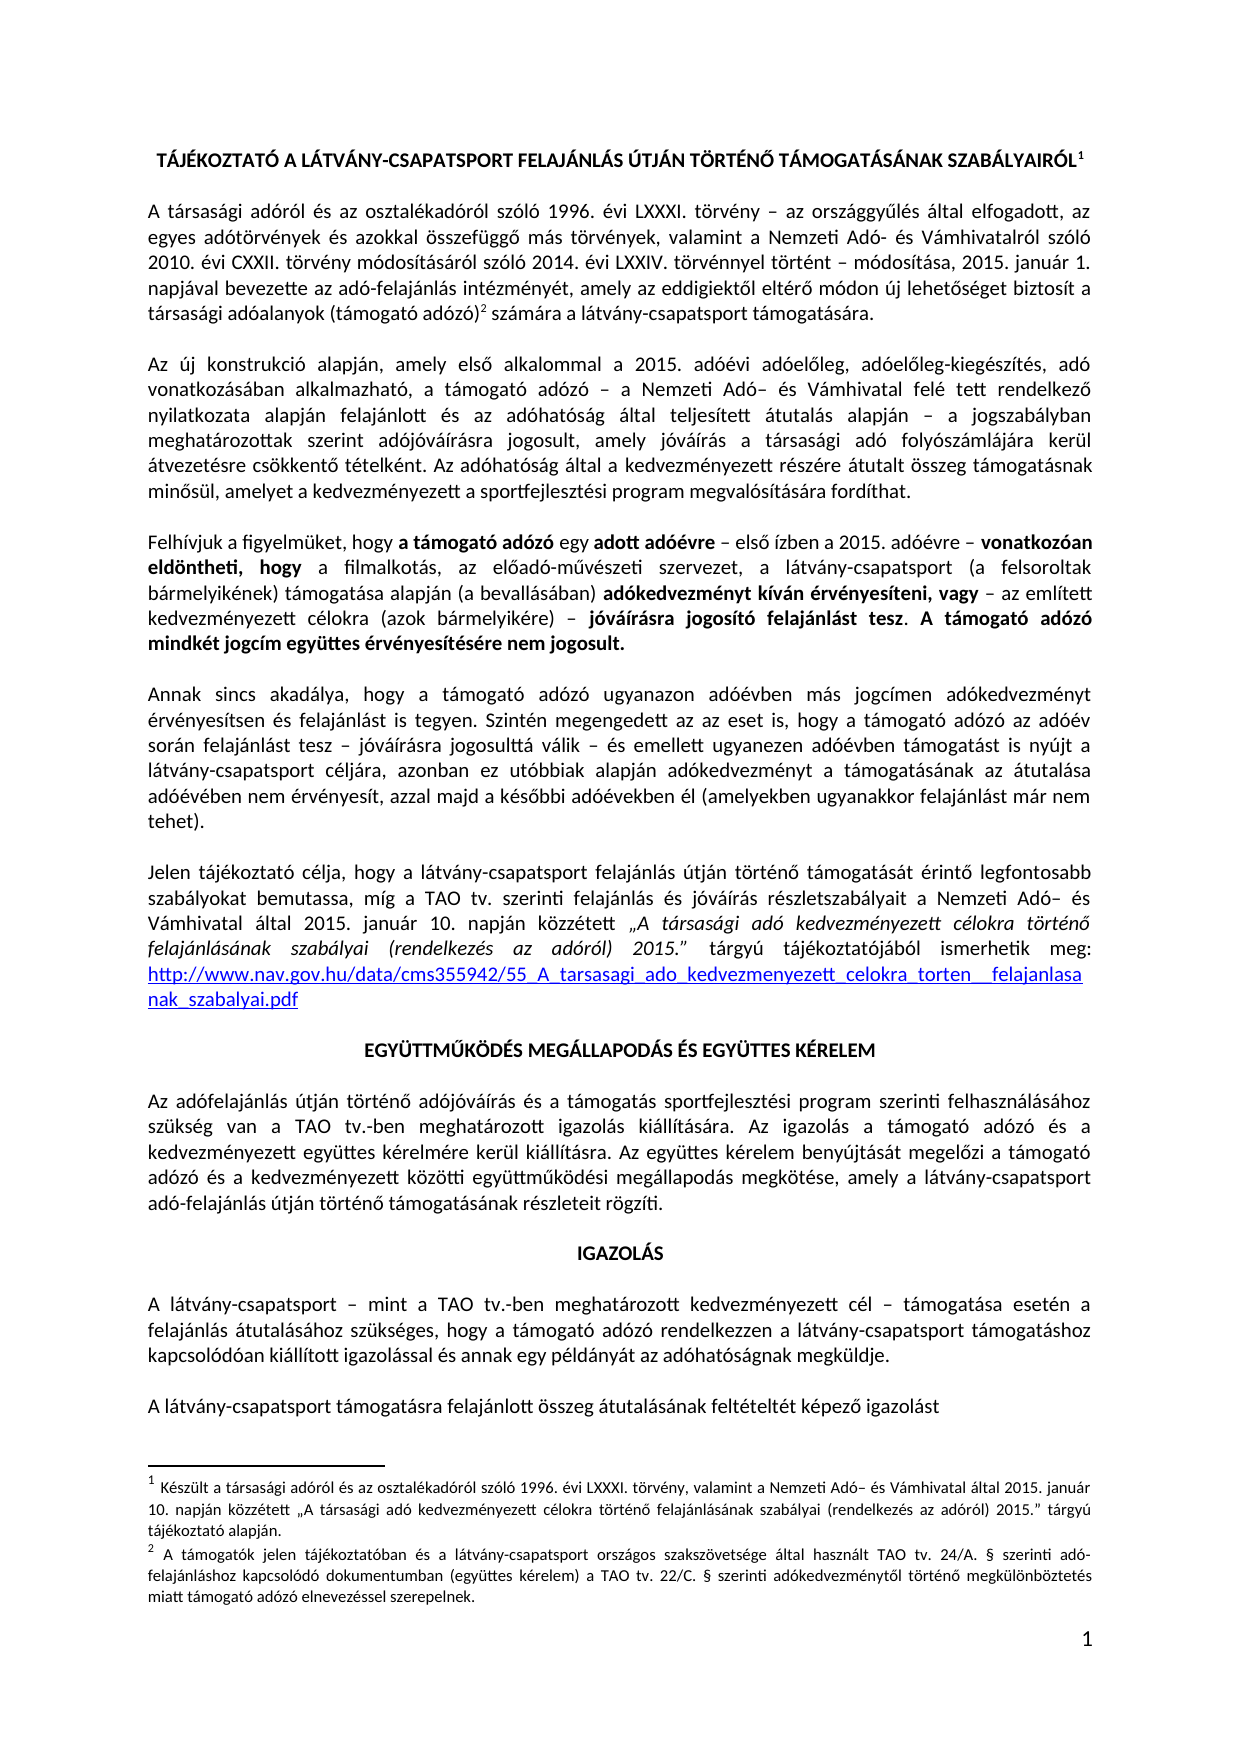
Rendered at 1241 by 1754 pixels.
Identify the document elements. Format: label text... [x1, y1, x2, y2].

text A látvány-csapatsport – mint a TAO tv.-ben meghatározott kedvezményezett cél – támogatása esetén a felajánlás átutalásához szükséges, hogy a támogató adózó rendelkezzen a látvány-csapatsport támogatáshoz kapcsolódóan kiállított igazolással és annak egy példányát az adóhatóságnak megküldje. [148, 1291, 1093, 1368]
text Jelen tájékoztató célja, hogy a látvány-csapatsport felajánlás útján történő támogatását érintő legfontosabb szabályokat bemutassa, míg a TAO tv. szerinti felajánlás és jóváírás részletszabályait a Nemzeti Adó– és Vámhivatal által 2015. január 10. napján közzétett „A társasági adó kedvezményezett célokra történő felajánlásának szabályai (rendelkezés az adóról) 2015.” tárgyú tájékoztatójából ismerhetik meg: http://www.nav.gov.hu/data/cms355942/55_A_tarsasagi_ado_kedvezmenyezett_celokra_torten__felajanlasanak_szabalyai.pdf [148, 859, 1093, 1012]
text Igazolás [148, 1241, 1093, 1266]
text Az adófelajánlás útján történő adójóváírás és a támogatás sportfejlesztési program szerinti felhasználásához szükség van a TAO tv.-ben meghatározott igazolás kiállítására. Az igazolás a támogató adózó és a kedvezményezett együttes kérelmére kerül kiállításra. Az együttes kérelem benyújtását megelőzi a támogató adózó és a kedvezményezett közötti együttműködési megállapodás megkötése, amely a látvány-csapatsport adó-felajánlás útján történő támogatásának részleteit rögzíti. [148, 1088, 1093, 1215]
text Felhívjuk a figyelmüket, hogy a támogató adózó egy adott adóévre – első ízben a 2015. adóévre – vonatkozóan eldöntheti, hogy a filmalkotás, az előadó-művészeti szervezet, a látvány-csapatsport (a felsoroltak bármelyikének) támogatása alapján (a bevallásában) adókedvezményt kíván érvényesíteni, vagy – az említett kedvezményezett célokra (azok bármelyikére) – jóváírásra jogosító felajánlást tesz. A támogató adózó mindkét jogcím együttes érvényesítésére nem jogosult. [148, 529, 1093, 656]
text Tájékoztató A Látvány-csapatsport felajánlás útján történő támogatásának szabályAIRÓL [148, 148, 1093, 173]
text A látvány-csapatsport támogatásra felajánlott összeg átutalásának feltételtét képező igazolást [148, 1393, 1093, 1418]
text A társasági adóról és az osztalékadóról szóló 1996. évi LXXXI. törvény – az országgyűlés által elfogadott, az egyes adótörvények és azokkal összefüggő más törvények, valamint a Nemzeti Adó- és Vámhivatalról szóló 2010. évi CXXII. törvény módosításáról szóló 2014. évi LXXIV. törvénnyel történt – módosítása, 2015. január 1. napjával bevezette az adó-felajánlás intézményét, amely az eddigiektől eltérő módon új lehetőséget biztosít a társasági adóalanyok (támogató adózó) számára a látvány-csapatsport támogatására. [148, 198, 1093, 326]
text Az új konstrukció alapján, amely első alkalommal a 2015. adóévi adóelőleg, adóelőleg-kiegészítés, adó vonatkozásában alkalmazható, a támogató adózó – a Nemzeti Adó– és Vámhivatal felé tett rendelkező nyilatkozata alapján felajánlott és az adóhatóság által teljesített átutalás alapján – a jogszabályban meghatározottak szerint adójóváírásra jogosult, amely jóváírás a társasági adó folyószámlájára kerül átvezetésre csökkentő tételként. Az adóhatóság által a kedvezményezett részére átutalt összeg támogatásnak minősül, amelyet a kedvezményezett a sportfejlesztési program megvalósítására fordíthat. [148, 351, 1093, 503]
text Annak sincs akadálya, hogy a támogató adózó ugyanazon adóévben más jogcímen adókedvezményt érvényesítsen és felajánlást is tegyen. Szintén megengedett az az eset is, hogy a támogató adózó az adóév során felajánlást tesz – jóváírásra jogosulttá válik – és emellett ugyanezen adóévben támogatást is nyújt a látvány-csapatsport céljára, azonban ez utóbbiak alapján adókedvezményt a támogatásának az átutalása adóévében nem érvényesít, azzal majd a későbbi adóévekben él (amelyekben ugyanakkor felajánlást már nem tehet). [148, 681, 1093, 834]
text Együttműködés megállapodás és együttes kérelem [148, 1037, 1093, 1063]
